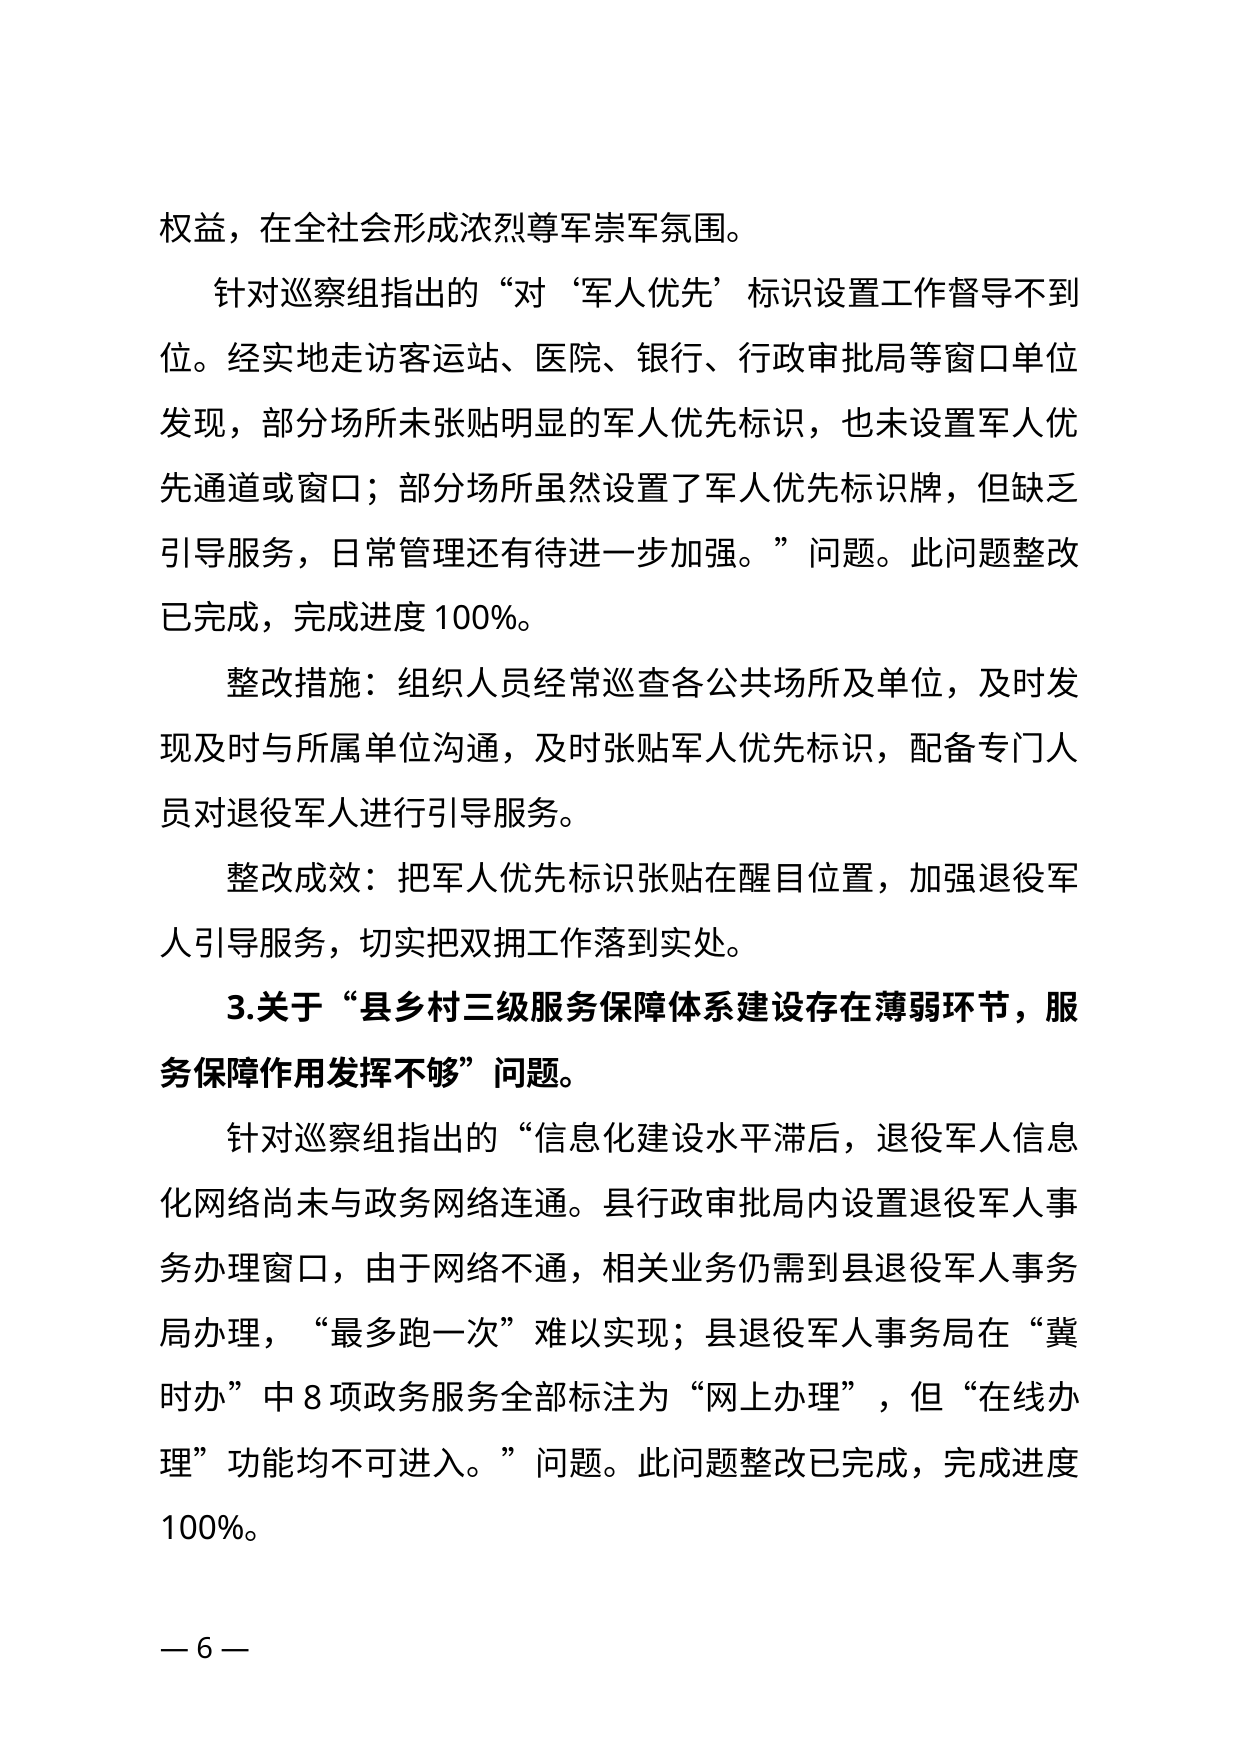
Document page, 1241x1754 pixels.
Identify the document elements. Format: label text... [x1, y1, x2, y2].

list 针对巡察组指出的“信息化建设水平滞后，退役军人信息化网络尚未与政务网络连通。县行政审批局内设置退役军人事务办理窗口，由于网络不通，相关业务仍需到县退役军人事务局办理，“最多跑一次”难以实现；县退役军人事务局在“冀时办”中8项政务服务全部标注为“网上办理”，但“在线办理”功能均不可进入。”问题。此问题整改已完成，完成进度100%。 [159, 1103, 1081, 1558]
text 整改措施：组织人员经常巡查各公共场所及单位，及时发现及时与所属单位沟通，及时张贴军人优先标识，配备专门人员对退役军人进行引导服务。 [159, 648, 1081, 843]
list 3.关于“县乡村三级服务保障体系建设存在薄弱环节，服务保障作用发挥不够”问题。 [159, 973, 1081, 1103]
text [159, 193, 1081, 258]
text 针对巡察组指出的“对‘军人优先’标识设置工作督导不到位。经实地走访客运站、医院、银行、行政审批局等窗口单位发现，部分场所未张贴明显的军人优先标识，也未设置军人优先通道或窗口；部分场所虽然设置了军人优先标识牌，但缺乏引导服务，日常管理还有待进一步加强。”问题。此问题整改已完成，完成进度100%。 [159, 258, 1081, 648]
text 整改成效：把军人优先标识张贴在醒目位置，加强退役军人引导服务，切实把双拥工作落到实处。 [159, 843, 1081, 973]
